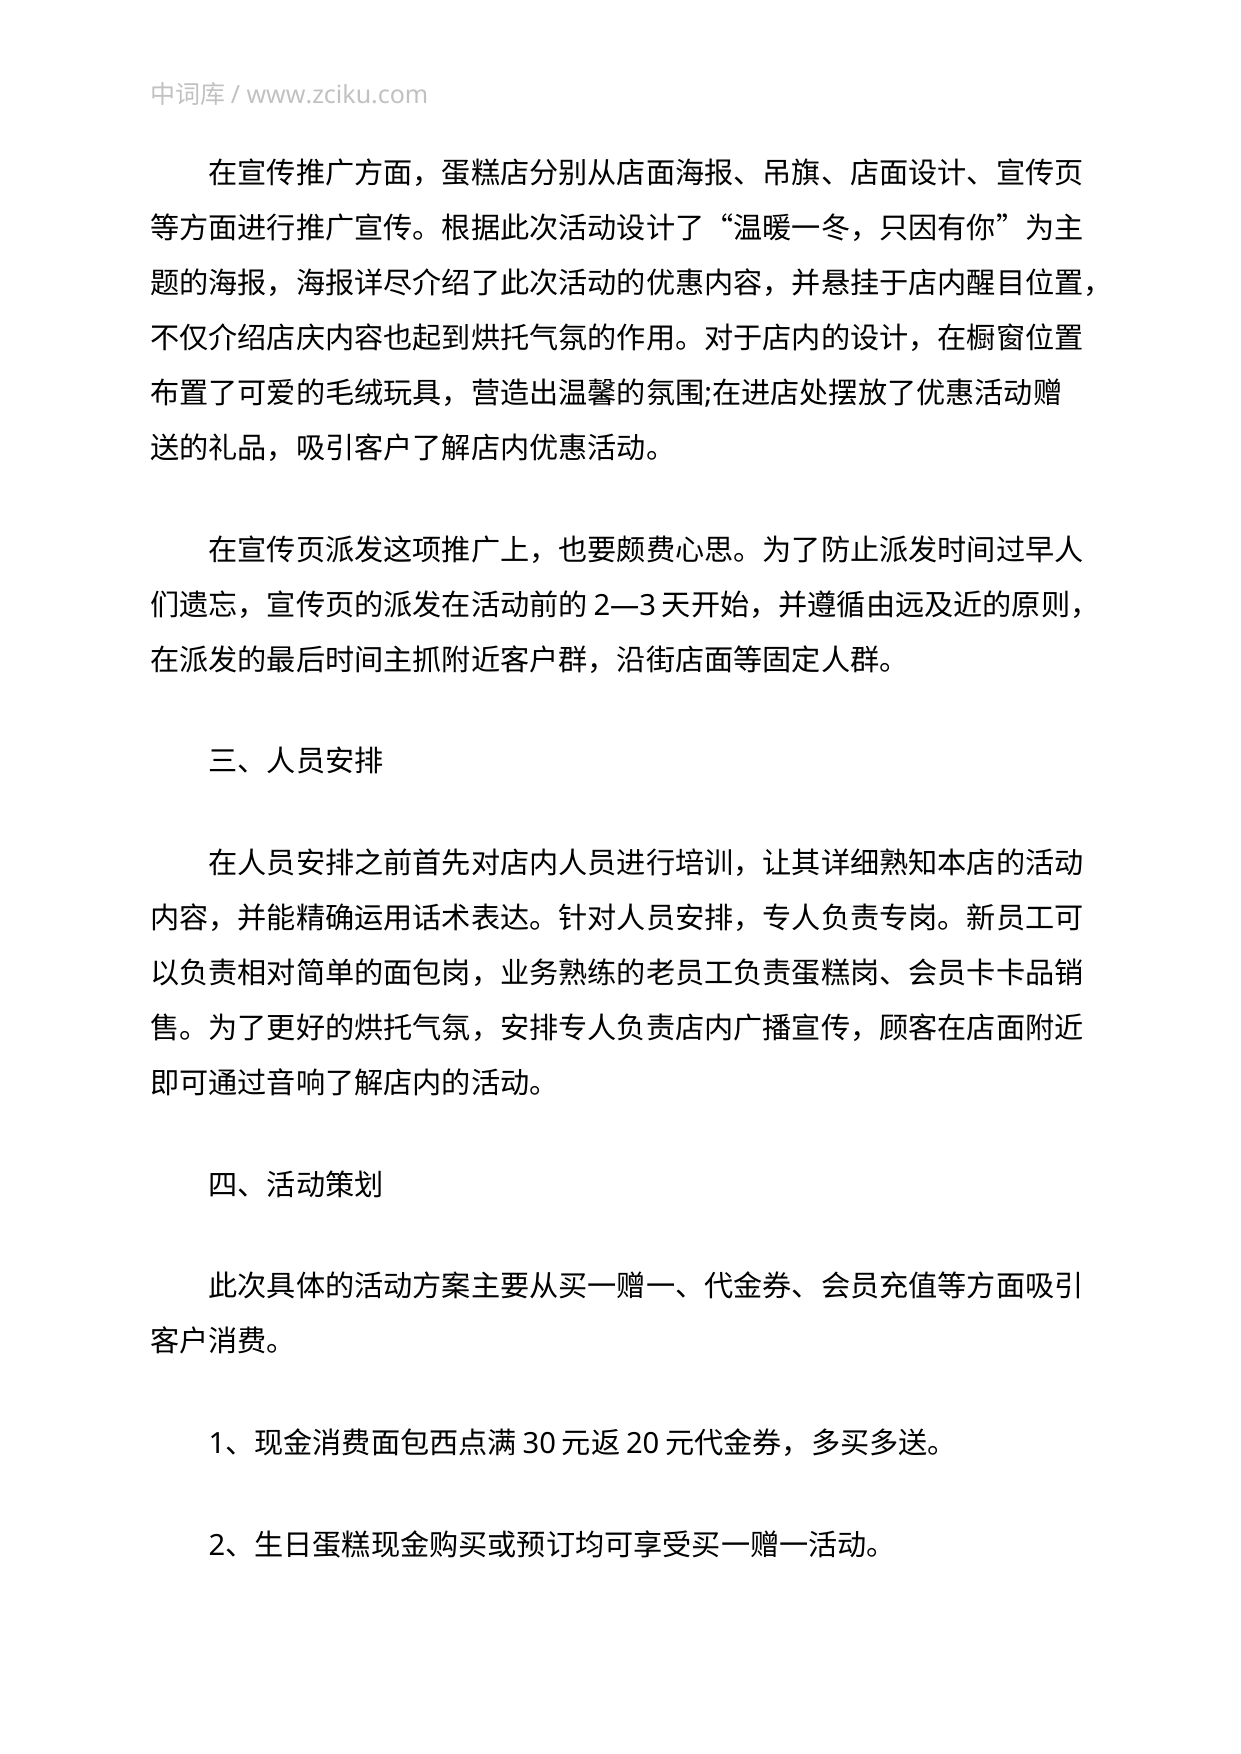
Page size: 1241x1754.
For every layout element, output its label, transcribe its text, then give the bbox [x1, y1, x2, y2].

text 2、生日蛋糕现金购买或预订均可享受买一赠一活动。 [150, 1522, 1090, 1564]
text 此次具体的活动方案主要从买一赠一、代金券、会员充值等方面吸引客户消费。 [150, 1263, 1090, 1360]
text 在宣传页派发这项推广上，也要颇费心思。为了防止派发时间过早人们遗忘，宣传页的派发在活动前的2—3天开始，并遵循由远及近的原则，在派发的最后时间主抓附近客户群，沿街店面等固定人群。 [150, 526, 1090, 678]
text 四、活动策划 [150, 1161, 1090, 1203]
text 1、现金消费面包西点满30元返20元代金券，多买多送。 [150, 1419, 1090, 1462]
text 三、人员安排 [150, 738, 1090, 780]
text 在宣传推广方面，蛋糕店分别从店面海报、吊旗、店面设计、宣传页等方面进行推广宣传。根据此次活动设计了“温暖一冬，只因有你”为主题的海报，海报详尽介绍了此次活动的优惠内容，并悬挂于店内醒目位置，不仅介绍店庆内容也起到烘托气氛的作用。对于店内的设计，在橱窗位置布置了可爱的毛绒玩具，营造出温馨的氛围;在进店处摆放了优惠活动赠送的礼品，吸引客户了解店内优惠活动。 [150, 150, 1090, 467]
text 在人员安排之前首先对店内人员进行培训，让其详细熟知本店的活动内容，并能精确运用话术表达。针对人员安排，专人负责专岗。新员工可以负责相对简单的面包岗，业务熟练的老员工负责蛋糕岗、会员卡卡品销售。为了更好的烘托气氛，安排专人负责店内广播宣传，顾客在店面附近即可通过音响了解店内的活动。 [150, 840, 1090, 1102]
